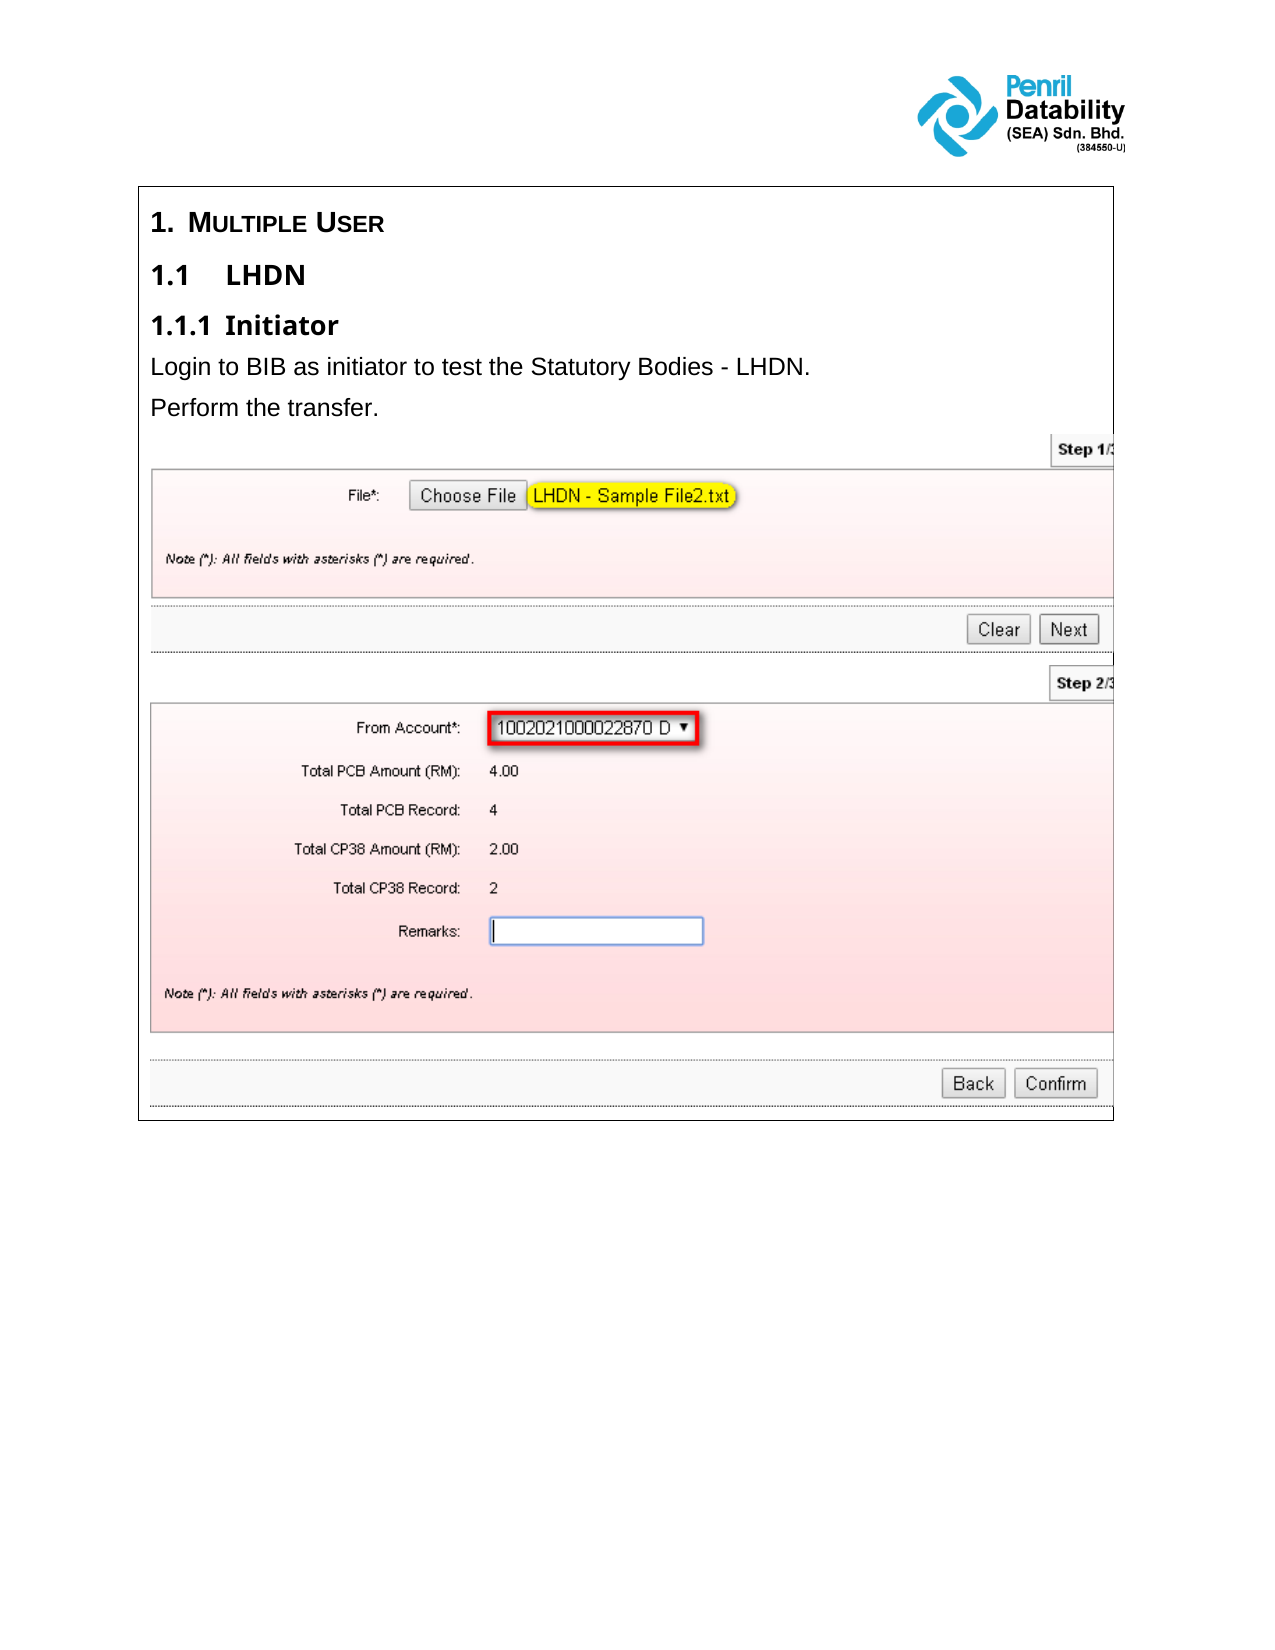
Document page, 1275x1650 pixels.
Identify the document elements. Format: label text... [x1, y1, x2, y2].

picture [917, 75, 1125, 157]
picture [150, 434, 1114, 653]
picture [150, 665, 1114, 1107]
